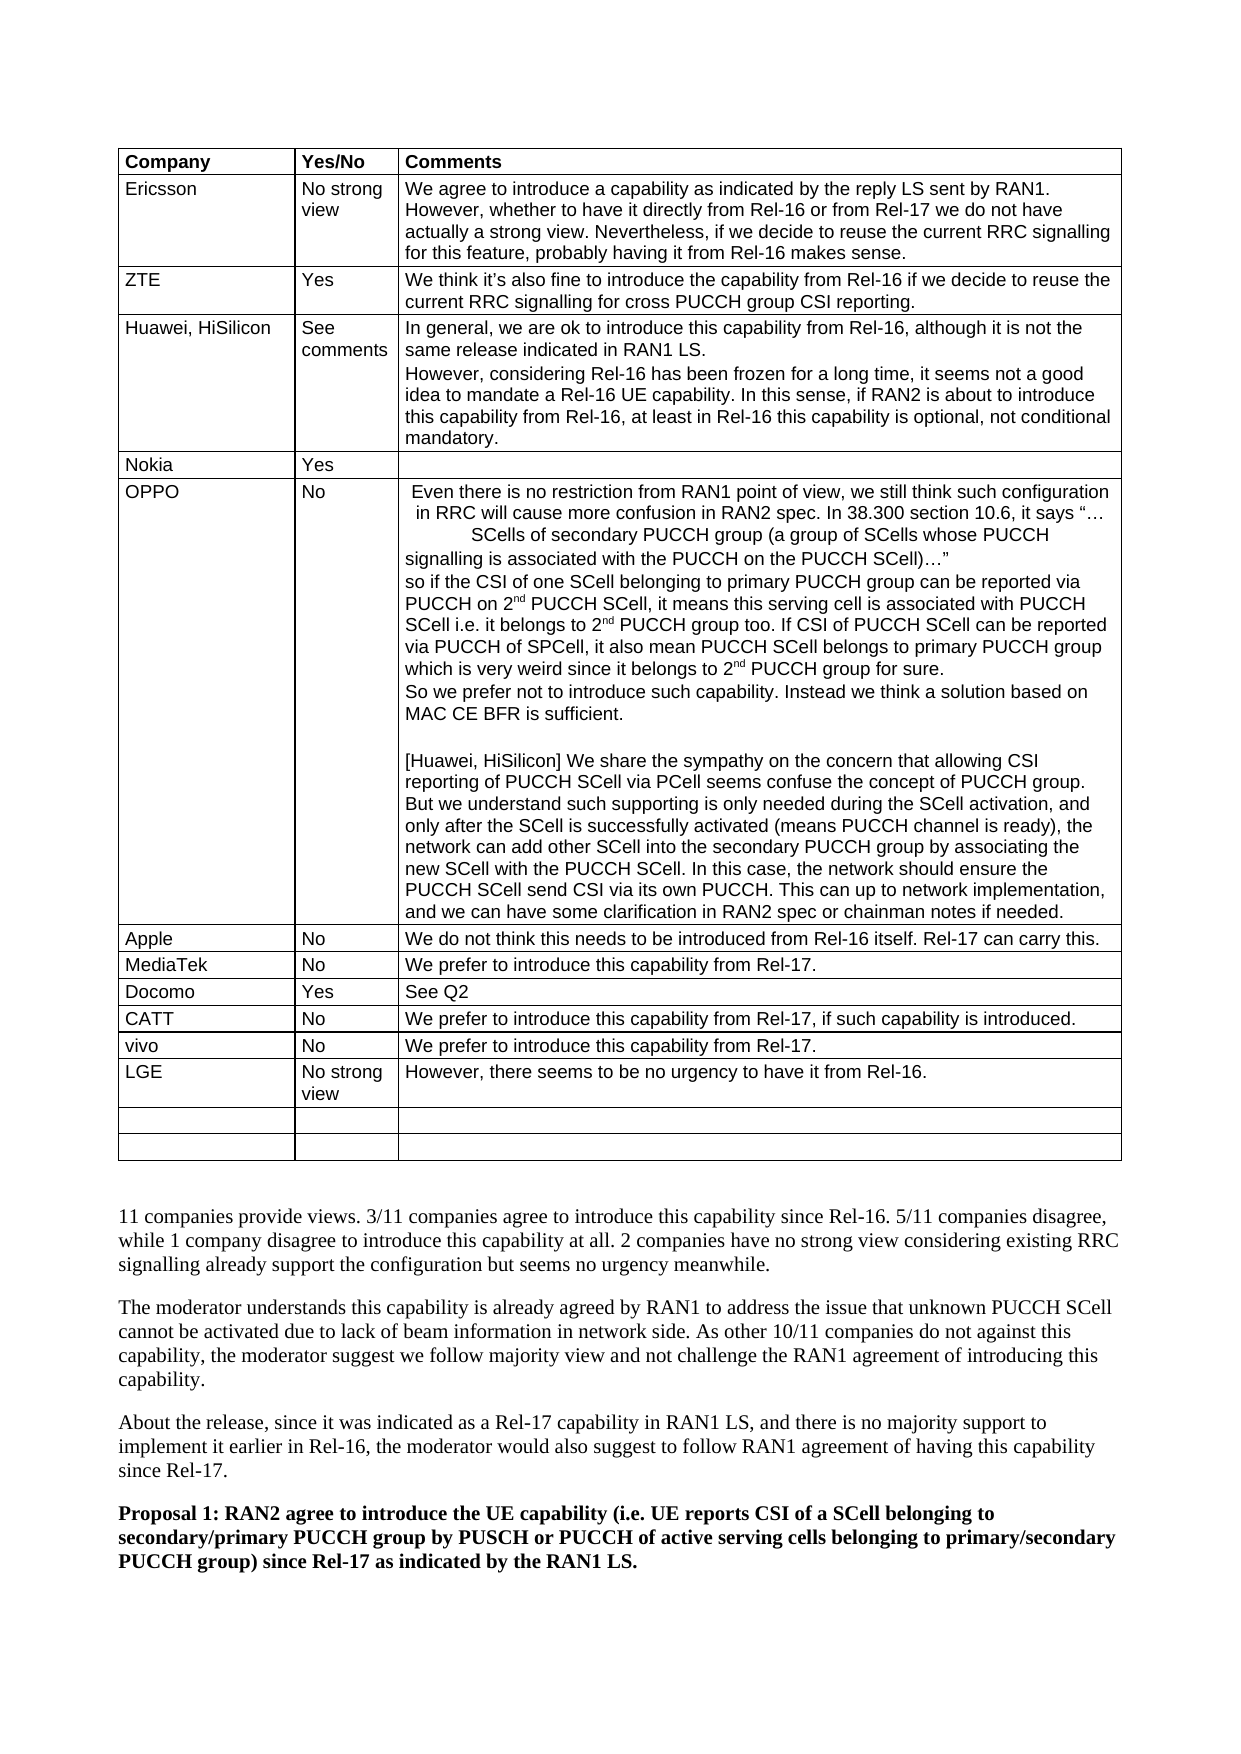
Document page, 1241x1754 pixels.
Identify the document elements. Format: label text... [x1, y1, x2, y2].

table_cell No [296, 1033, 398, 1058]
table_cell vivo [119, 1033, 294, 1058]
table_cell No [296, 479, 398, 924]
table_cell We prefer to introduce this capability from Rel-17, if such capability is introduced. [399, 1006, 1121, 1031]
table_cell [119, 1108, 294, 1133]
table_cell No [296, 952, 398, 978]
table_cell Huawei, HiSilicon [119, 315, 294, 451]
table_cell [119, 1134, 294, 1160]
table_cell [296, 1108, 398, 1133]
table_cell In general, we are ok to introduce this capability from Rel-16, although it is not the same release indicated in RAN1 LS. However, considering Rel-16 has been frozen for a long time, it seems not a good idea to mandate a Rel-16 UE capability. In this sense, if RAN2 is about to introduce this capability from Rel-16, at least in Rel-16 this capability is optional, not conditional mandatory. [399, 315, 1121, 451]
table_cell No [296, 1006, 398, 1031]
table_cell No [296, 925, 398, 951]
table_cell Yes [296, 979, 398, 1005]
table_cell Docomo [119, 979, 294, 1005]
table_cell [399, 1134, 1121, 1160]
table_cell [399, 452, 1121, 477]
table_cell CATT [119, 1006, 294, 1031]
table_cell See Q2 [399, 979, 1121, 1005]
table_cell LGE [119, 1059, 294, 1107]
text Proposal 1: RAN2 agree to introduce the UE capability (i.e. UE reports CSI of a SCell belonging to secondary/primary PUCCH group by PUSCH or PUCCH of active serving cells belonging to primary/secondary PUCCH group) since Rel-17 as indicated by the RAN1 LS. [118, 1501, 1122, 1573]
table_cell Apple [119, 925, 294, 951]
table_header Comments [399, 149, 1121, 174]
table_cell We think it’s also fine to introduce the capability from Rel-16 if we decide to reuse the current RRC signalling for cross PUCCH group CSI reporting. [399, 267, 1121, 314]
table_cell Ericsson [119, 175, 294, 266]
table_cell [296, 1134, 398, 1160]
table_cell Even there is no restriction from RAN1 point of view, we still think such configuration in RRC will cause more confusion in RAN2 spec. In 38.300 section 10.6, it says “…SCells of secondary PUCCH group (a group of SCells whose PUCCH signalling is associated with the PUCCH on the PUCCH SCell)…” so if the CSI of one SCell belonging to primary PUCCH group can be reported via PUCCH on 2nd PUCCH SCell, it means this serving cell is associated with PUCCH SCell i.e. it belongs to 2nd PUCCH group too. If CSI of PUCCH SCell can be reported via PUCCH of SPCell, it also mean PUCCH SCell belongs to primary PUCCH group which is very weird since it belongs to 2nd PUCCH group for sure. So we prefer not to introduce such capability. Instead we think a solution based on MAC CE BFR is sufficient. [Huawei, HiSilicon] We share the sympathy on the concern that allowing CSI reporting of PUCCH SCell via PCell seems confuse the concept of PUCCH group. But we understand such supporting is only needed during the SCell activation, and only after the SCell is successfully activated (means PUCCH channel is ready), the network can add other SCell into the secondary PUCCH group by associating the new SCell with the PUCCH SCell. In this case, the network should ensure the PUCCH SCell send CSI via its own PUCCH. This can up to network implementation, and we can have some clarification in RAN2 spec or chainman notes if needed. [399, 479, 1121, 924]
table_cell [399, 1108, 1121, 1133]
table_cell Nokia [119, 452, 294, 477]
table_header Yes/No [296, 149, 398, 174]
table_cell We prefer to introduce this capability from Rel-17. [399, 952, 1121, 978]
table_cell OPPO [119, 479, 294, 924]
table_cell No strong view [296, 1059, 398, 1107]
text 11 companies provide views. 3/11 companies agree to introduce this capability since Rel-16. 5/11 companies disagree, while 1 company disagree to introduce this capability at all. 2 companies have no strong view considering existing RRC signalling already support the configuration but seems no urgency meanwhile. [118, 1204, 1122, 1276]
table_cell We prefer to introduce this capability from Rel-17. [399, 1033, 1121, 1058]
table_cell However, there seems to be no urgency to have it from Rel-16. [399, 1059, 1121, 1107]
table_cell MediaTek [119, 952, 294, 978]
table_header Company [119, 149, 294, 174]
table_cell Yes [296, 267, 398, 314]
table_cell We do not think this needs to be introduced from Rel-16 itself. Rel-17 can carry this. [399, 925, 1121, 951]
table_cell No strong view [296, 175, 398, 266]
table_cell ZTE [119, 267, 294, 314]
text The moderator understands this capability is already agreed by RAN1 to address the issue that unknown PUCCH SCell cannot be activated due to lack of beam information in network side. As other 10/11 companies do not against this capability, the moderator suggest we follow majority view and not challenge the RAN1 agreement of introducing this capability. [118, 1295, 1122, 1391]
text About the release, since it was indicated as a Rel-17 capability in RAN1 LS, and there is no majority support to implement it earlier in Rel-16, the moderator would also suggest to follow RAN1 agreement of having this capability since Rel-17. [118, 1410, 1122, 1482]
table_cell See comments [296, 315, 398, 451]
table_cell We agree to introduce a capability as indicated by the reply LS sent by RAN1. However, whether to have it directly from Rel-16 or from Rel-17 we do not have actually a strong view. Nevertheless, if we decide to reuse the current RRC signalling for this feature, probably having it from Rel-16 makes sense. [399, 175, 1121, 266]
table_cell Yes [296, 452, 398, 477]
